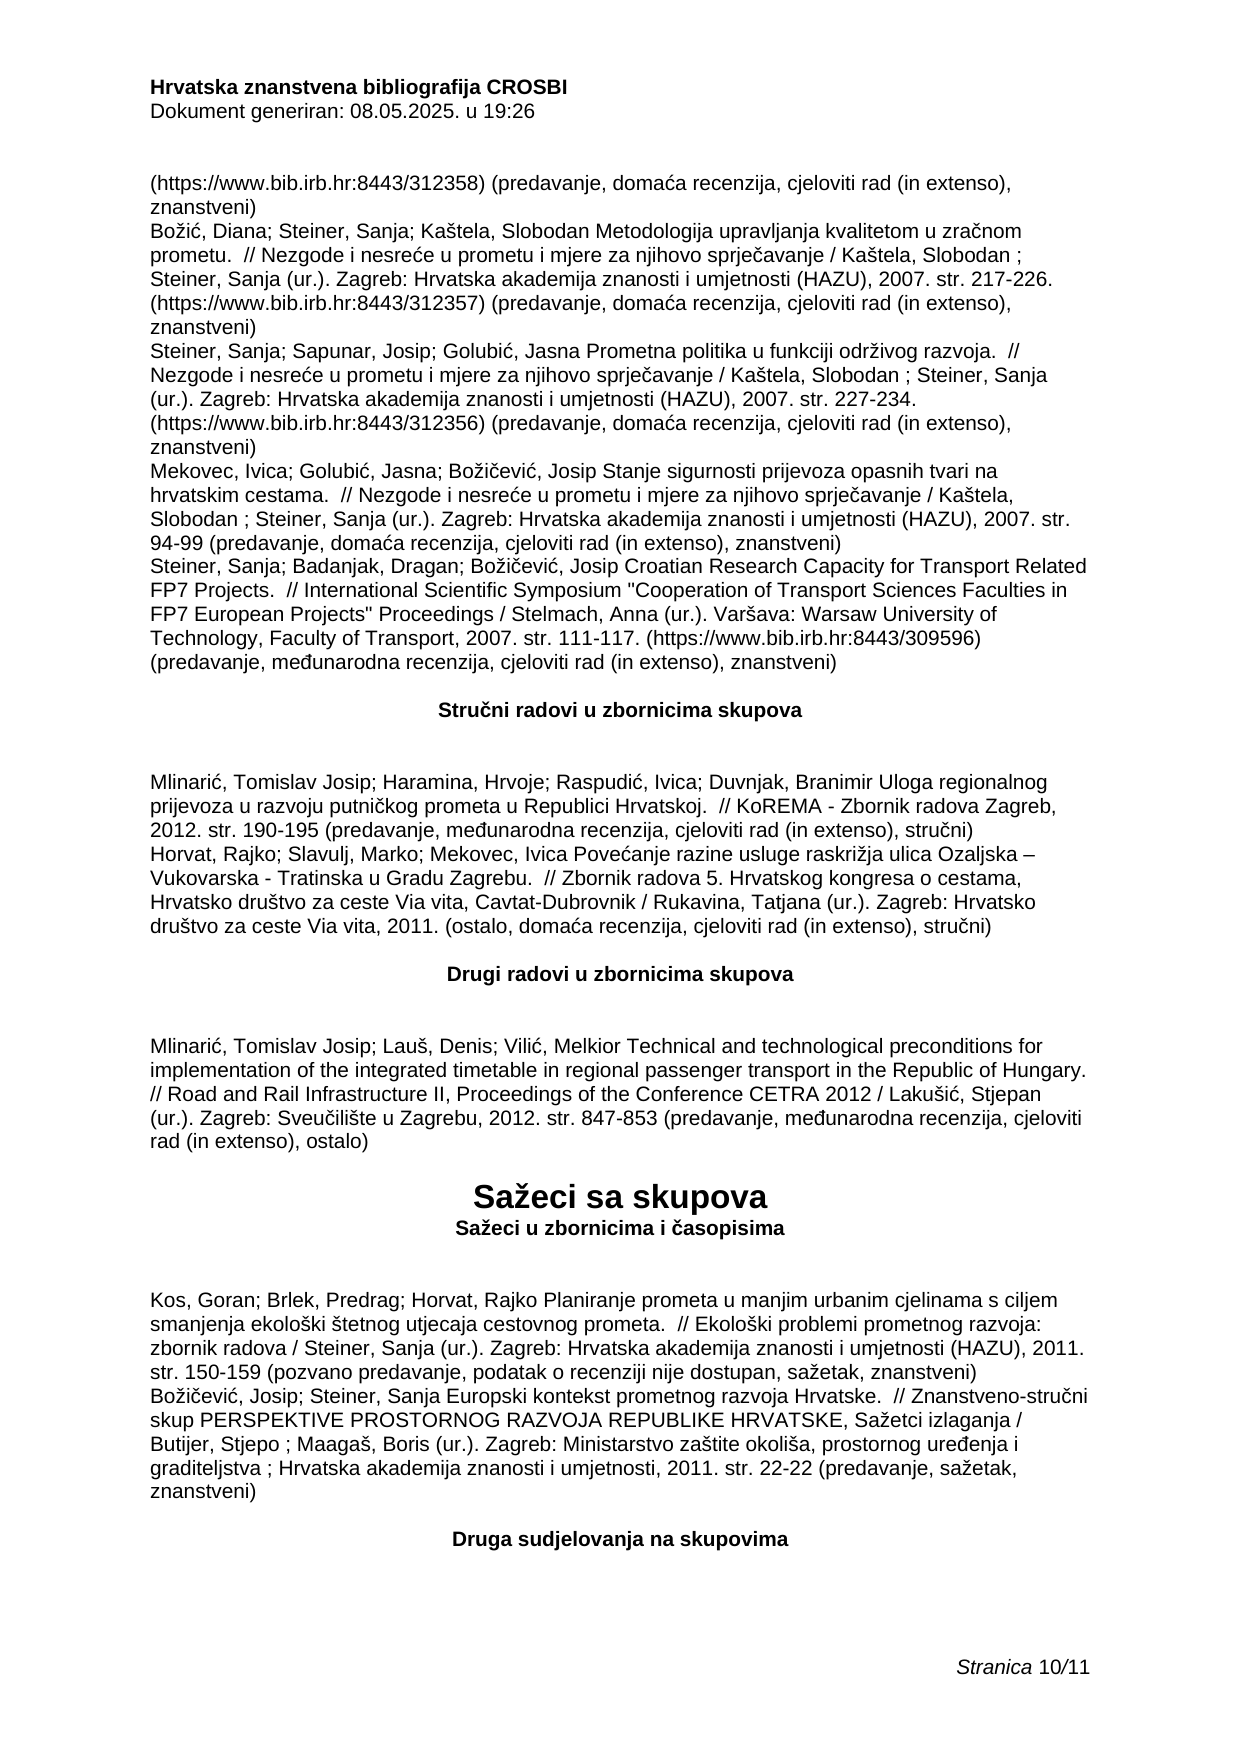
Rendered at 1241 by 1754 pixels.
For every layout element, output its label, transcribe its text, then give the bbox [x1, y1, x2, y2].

text Kos, Goran; Brlek, Predrag; Horvat, Rajko [150, 1288, 1090, 1383]
text Božić, Diana; Steiner, Sanja; Kaštela, Slobodan [150, 219, 1090, 339]
subtitle Sažeci u zbornicima i časopisima [150, 1216, 1090, 1240]
text Steiner, Sanja; Badanjak, Dragan; Božičević, Josip [150, 554, 1090, 674]
subtitle Stručni radovi u zbornicima skupova [150, 698, 1090, 722]
text Mlinarić, Tomislav Josip; Lauš, Denis; Vilić, Melkior [150, 1033, 1090, 1153]
subtitle Sažeci sa skupova [150, 1177, 1090, 1216]
text Horvat, Rajko; Slavulj, Marko; Mekovec, Ivica [150, 842, 1090, 938]
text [150, 171, 1090, 219]
subtitle Druga sudjelovanja na skupovima [150, 1527, 1090, 1551]
subtitle Drugi radovi u zbornicima skupova [150, 962, 1090, 986]
text Mekovec, Ivica; Golubić, Jasna; Božičević, Josip [150, 458, 1090, 554]
text Mlinarić, Tomislav Josip; Haramina, Hrvoje; Raspudić, Ivica; Duvnjak, Branimir [150, 770, 1090, 842]
text Božičević, Josip; Steiner, Sanja [150, 1383, 1090, 1503]
text Steiner, Sanja; Sapunar, Josip; Golubić, Jasna [150, 339, 1090, 458]
